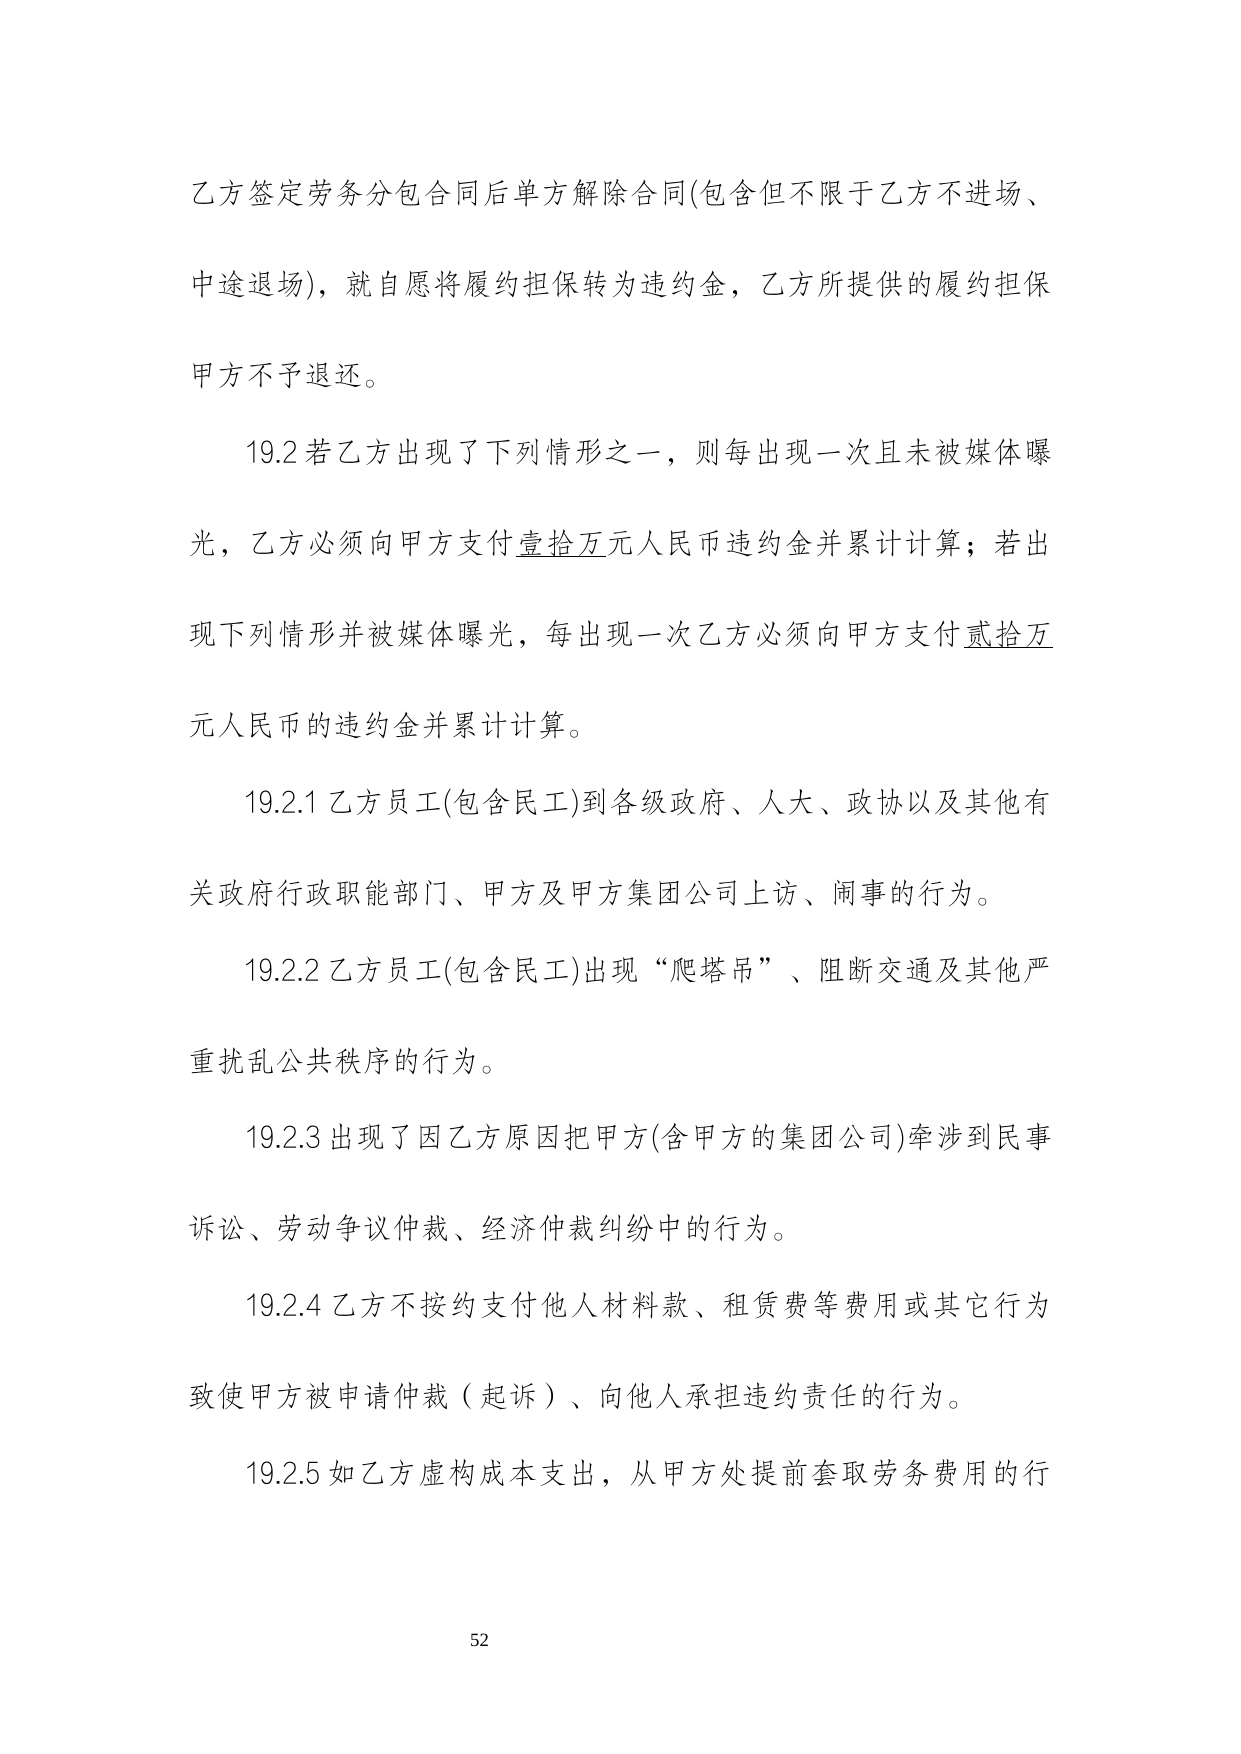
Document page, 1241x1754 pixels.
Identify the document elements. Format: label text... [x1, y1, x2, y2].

text 19.2.3出现了因乙方原因把甲方(含甲方的集团公司)牵涉到民事诉讼、劳动争议仲裁、经济仲裁纠纷中的行为。 [187, 1109, 1053, 1260]
text 19.2.1乙方员工(包含民工)到各级政府、人大、政协以及其他有关政府行政职能部门、甲方及甲方集团公司上访、闹事的行为。 [187, 773, 1053, 924]
text 19.2若乙方出现了下列情形之一，则每出现一次且未被媒体曝光，乙方必须向甲方支付壹拾万元人民币违约金并累计计算；若出现下列情形并被媒体曝光，每出现一次乙方必须向甲方支付贰拾万元人民币的违约金并累计计算。 [187, 423, 1053, 757]
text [187, 164, 1053, 407]
text 19.2.4乙方不按约支付他人材料款、租赁费等费用或其它行为致使甲方被申请仲裁（起诉）、向他人承担违约责任的行为。 [187, 1276, 1053, 1428]
text 19.2.2乙方员工(包含民工)出现“爬塔吊”、阻断交通及其他严重扰乱公共秩序的行为。 [187, 941, 1053, 1092]
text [187, 1444, 1053, 1505]
